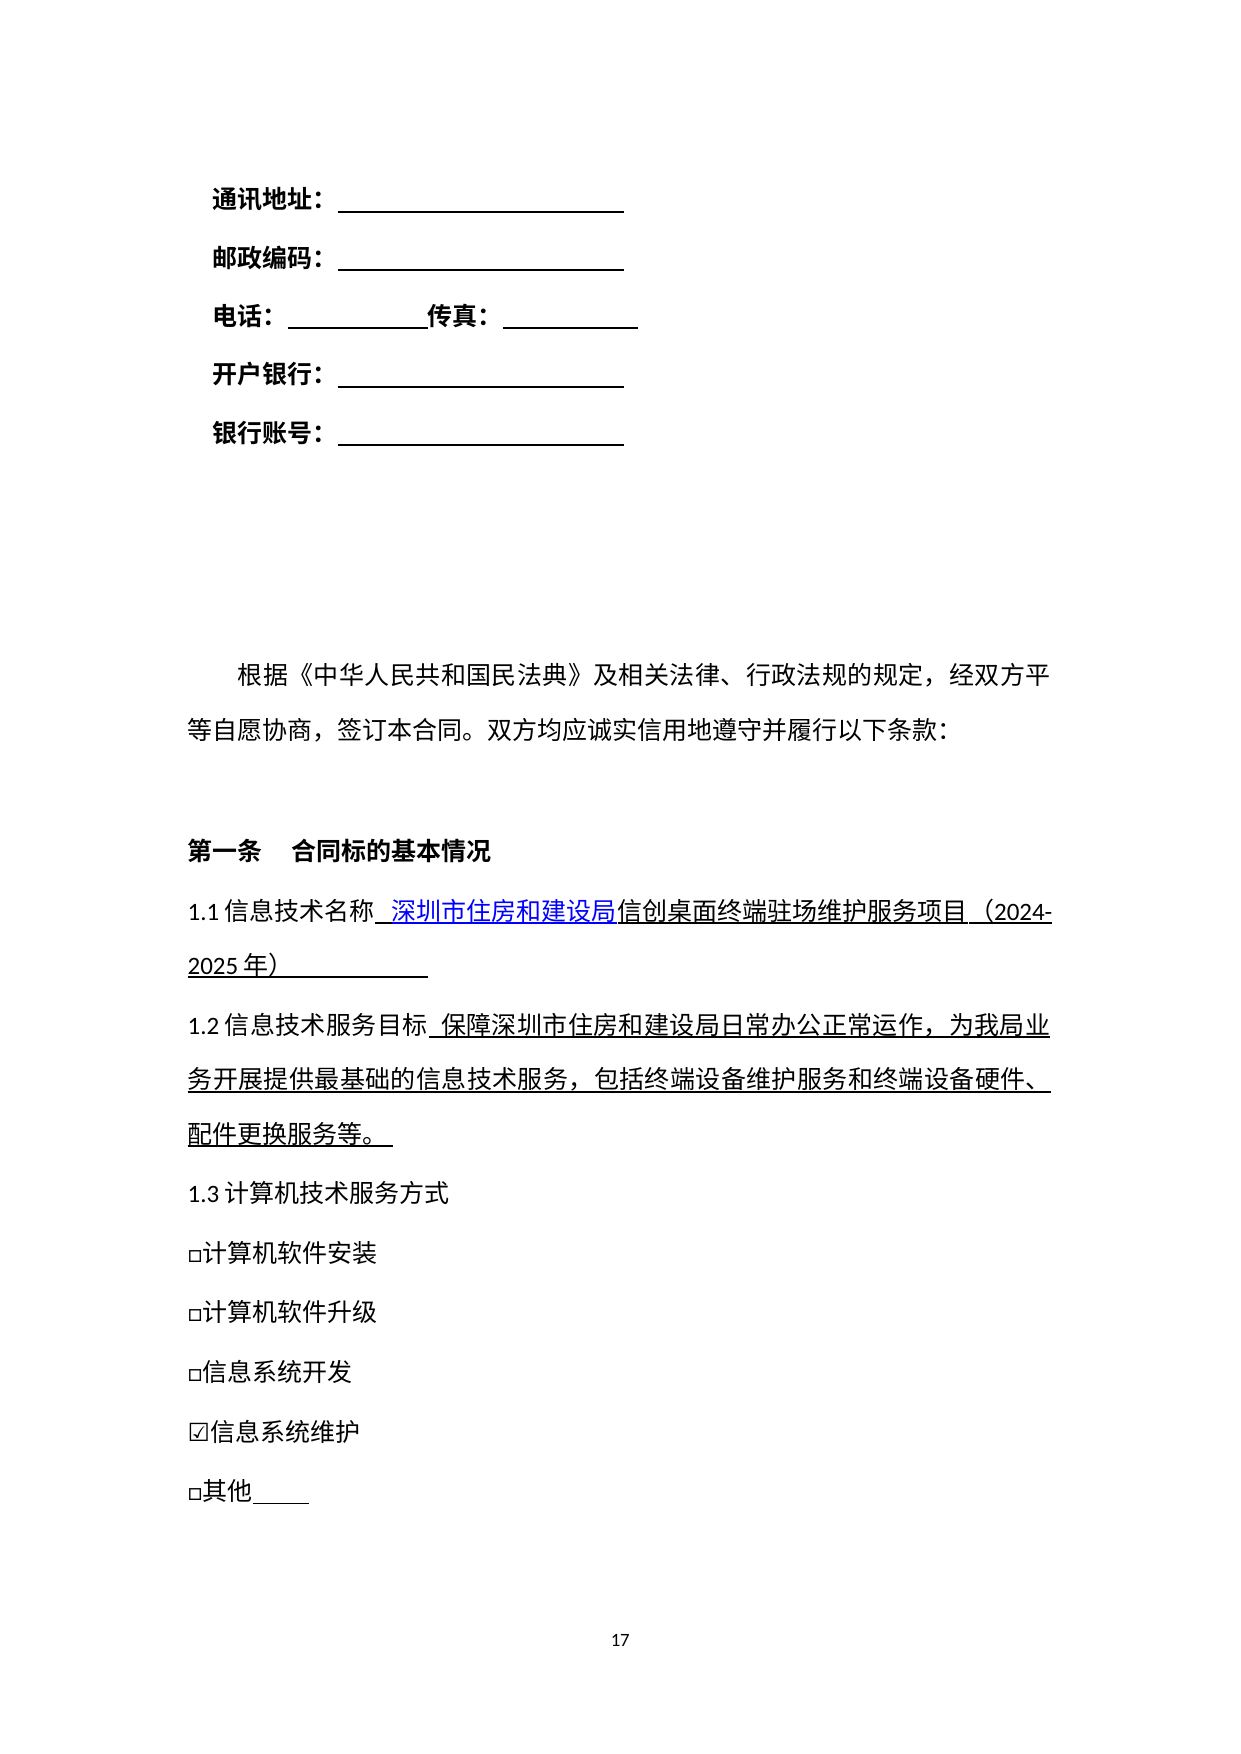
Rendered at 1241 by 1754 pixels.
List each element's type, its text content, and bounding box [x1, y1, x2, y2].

text □计算机软件安装 [187, 1233, 1053, 1269]
text ☑信息系统维护 [187, 1412, 1053, 1448]
text □其他 [187, 1472, 1053, 1508]
text 1.2信息技术服务目标 保障深圳市住房和建设局日常办公正常运作，为我局业务开展提供最基础的信息技术服务，包括终端设备维护服务和终端设备硬件、配件更换服务等。 [187, 1005, 1053, 1150]
text 第一条 合同标的基本情况 [187, 832, 1053, 868]
text 电话： 传真： [187, 279, 1053, 337]
text □信息系统开发 [187, 1352, 1053, 1389]
text □计算机软件升级 [187, 1293, 1053, 1329]
text 邮政编码： [187, 220, 1053, 279]
text 开户银行： [187, 337, 1053, 395]
text 根据《中华人民共和国民法典》及相关法律、行政法规的规定，经双方平等自愿协商，签订本合同。双方均应诚实信用地遵守并履行以下条款： [187, 656, 1053, 746]
text 1.3计算机技术服务方式 [187, 1174, 1053, 1210]
text 通讯地址： [187, 162, 1053, 220]
text 银行账号： [187, 395, 1053, 454]
text 1.1信息技术名称 深圳市住房和建设局信创桌面终端驻场维护服务项目（2024-2025年） [187, 891, 1053, 982]
